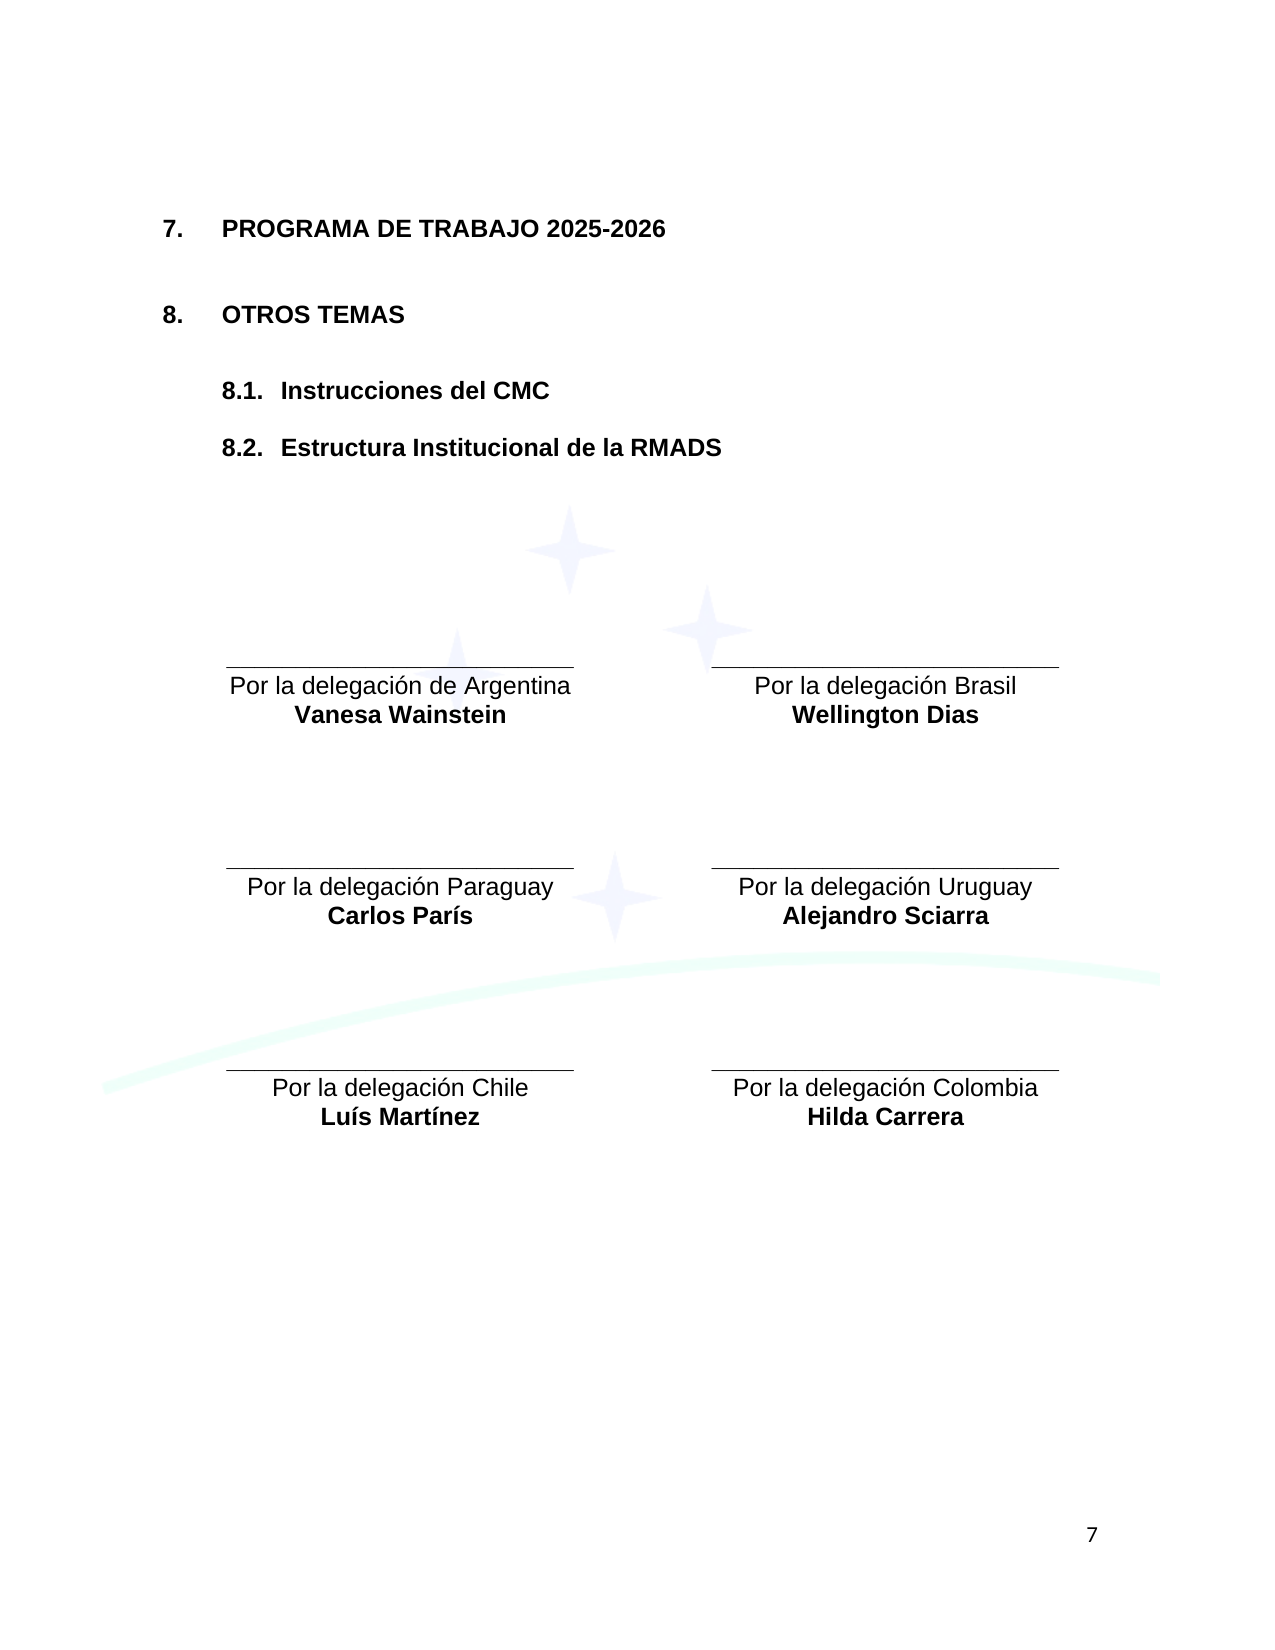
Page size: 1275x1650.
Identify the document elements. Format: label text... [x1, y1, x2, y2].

list Instrucciones del CMC [222, 376, 1098, 404]
table_cell _________________________ Por la delegación Uruguay Alejandro Sciarra [649, 843, 1122, 1044]
table_cell _________________________ Por la delegación Colombia Hilda Carrera [649, 1045, 1122, 1131]
table_header _________________________ Por la delegación de Argentina Vanesa Wainstein [151, 642, 649, 843]
table_header _________________________ Por la delegación Brasil Wellington Dias [649, 642, 1122, 843]
list PROGRAMA DE TRABAJO 2025-2026 [162, 214, 1098, 243]
table_cell _________________________ Por la delegación Chile Luís Martínez [151, 1045, 649, 1131]
table_cell _________________________ Por la delegación Paraguay Carlos París [151, 843, 649, 1044]
list Estructura Institucional de la RMADS [222, 433, 1098, 462]
list OTROS TEMAS [162, 300, 1098, 329]
